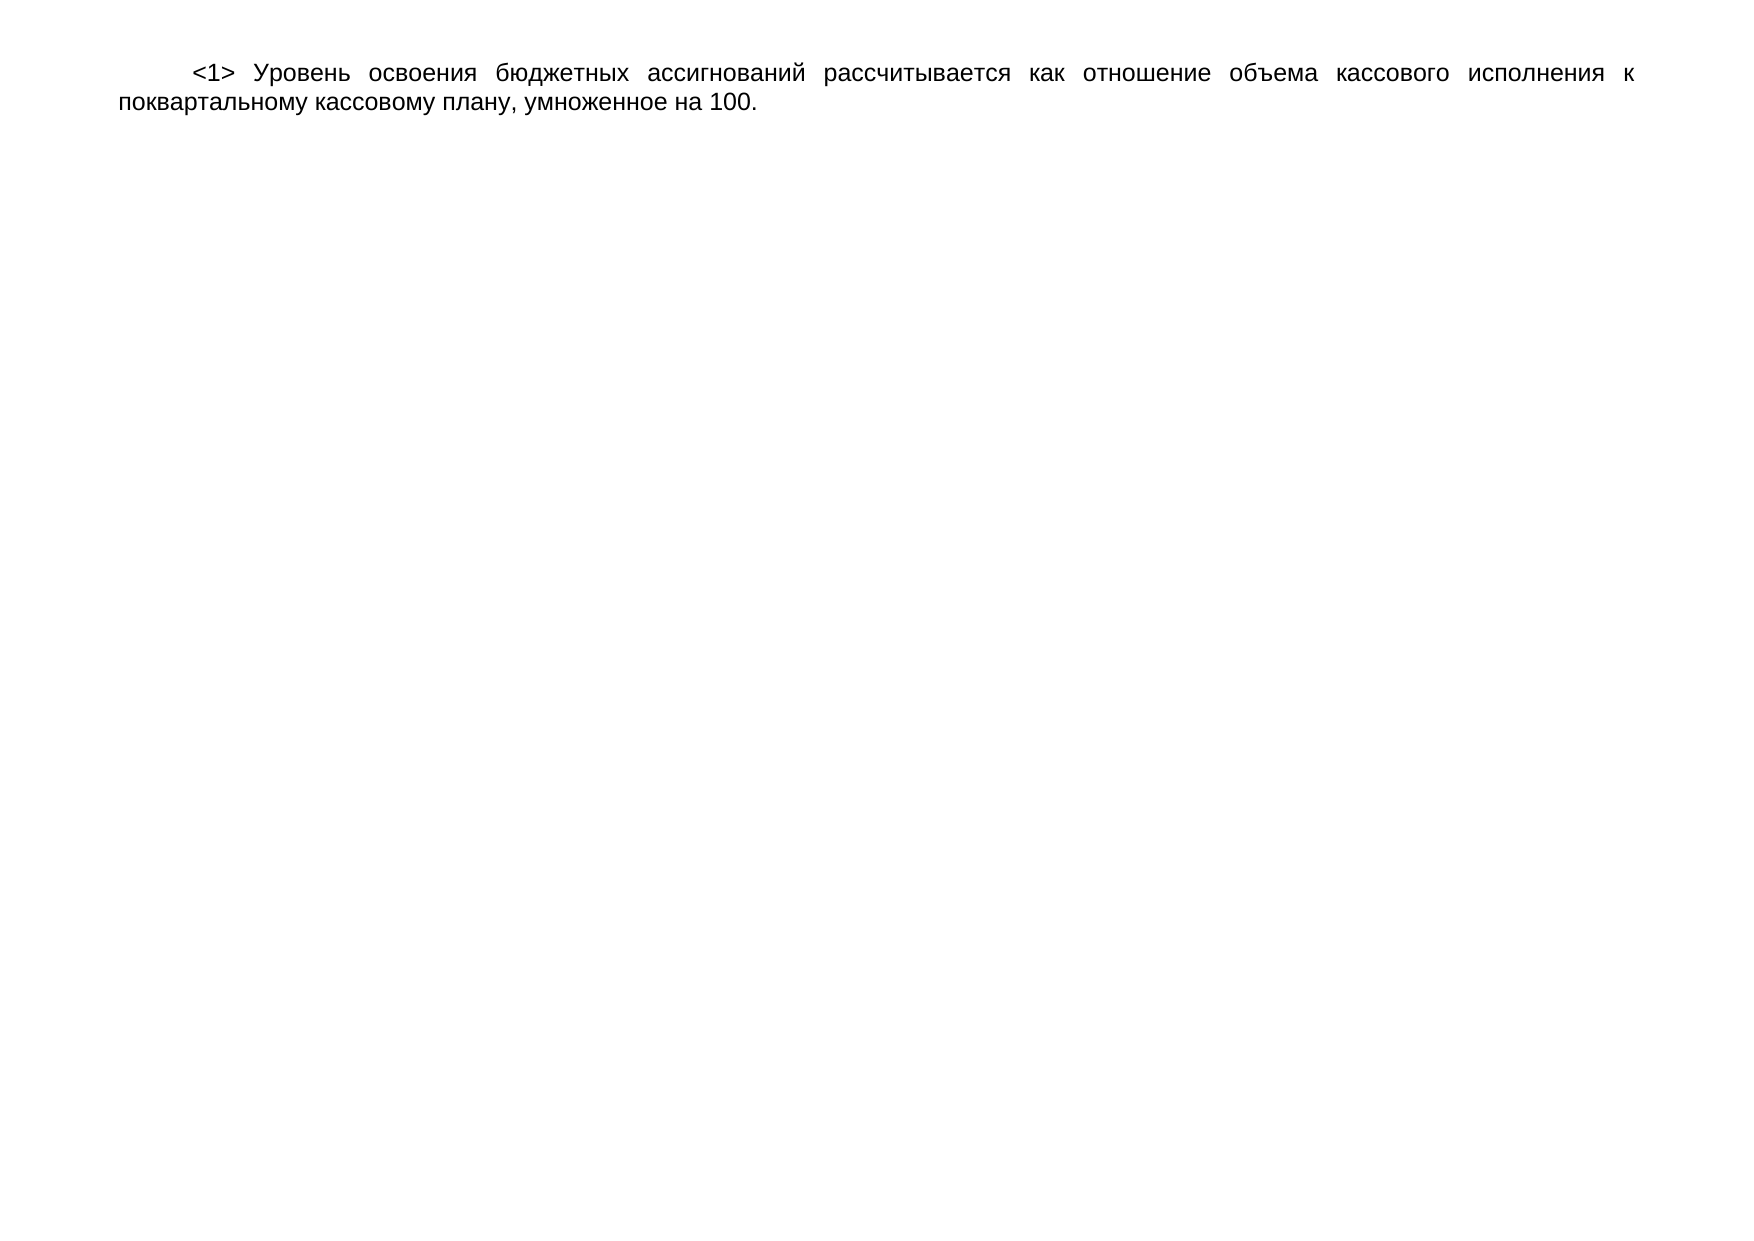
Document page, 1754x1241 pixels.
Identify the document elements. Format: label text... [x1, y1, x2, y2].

text <1> Уровень освоения бюджетных ассигнований рассчитывается как отношение объема кассового исполнения к поквартальному кассовому плану, умноженное на 100. [118, 58, 1636, 116]
